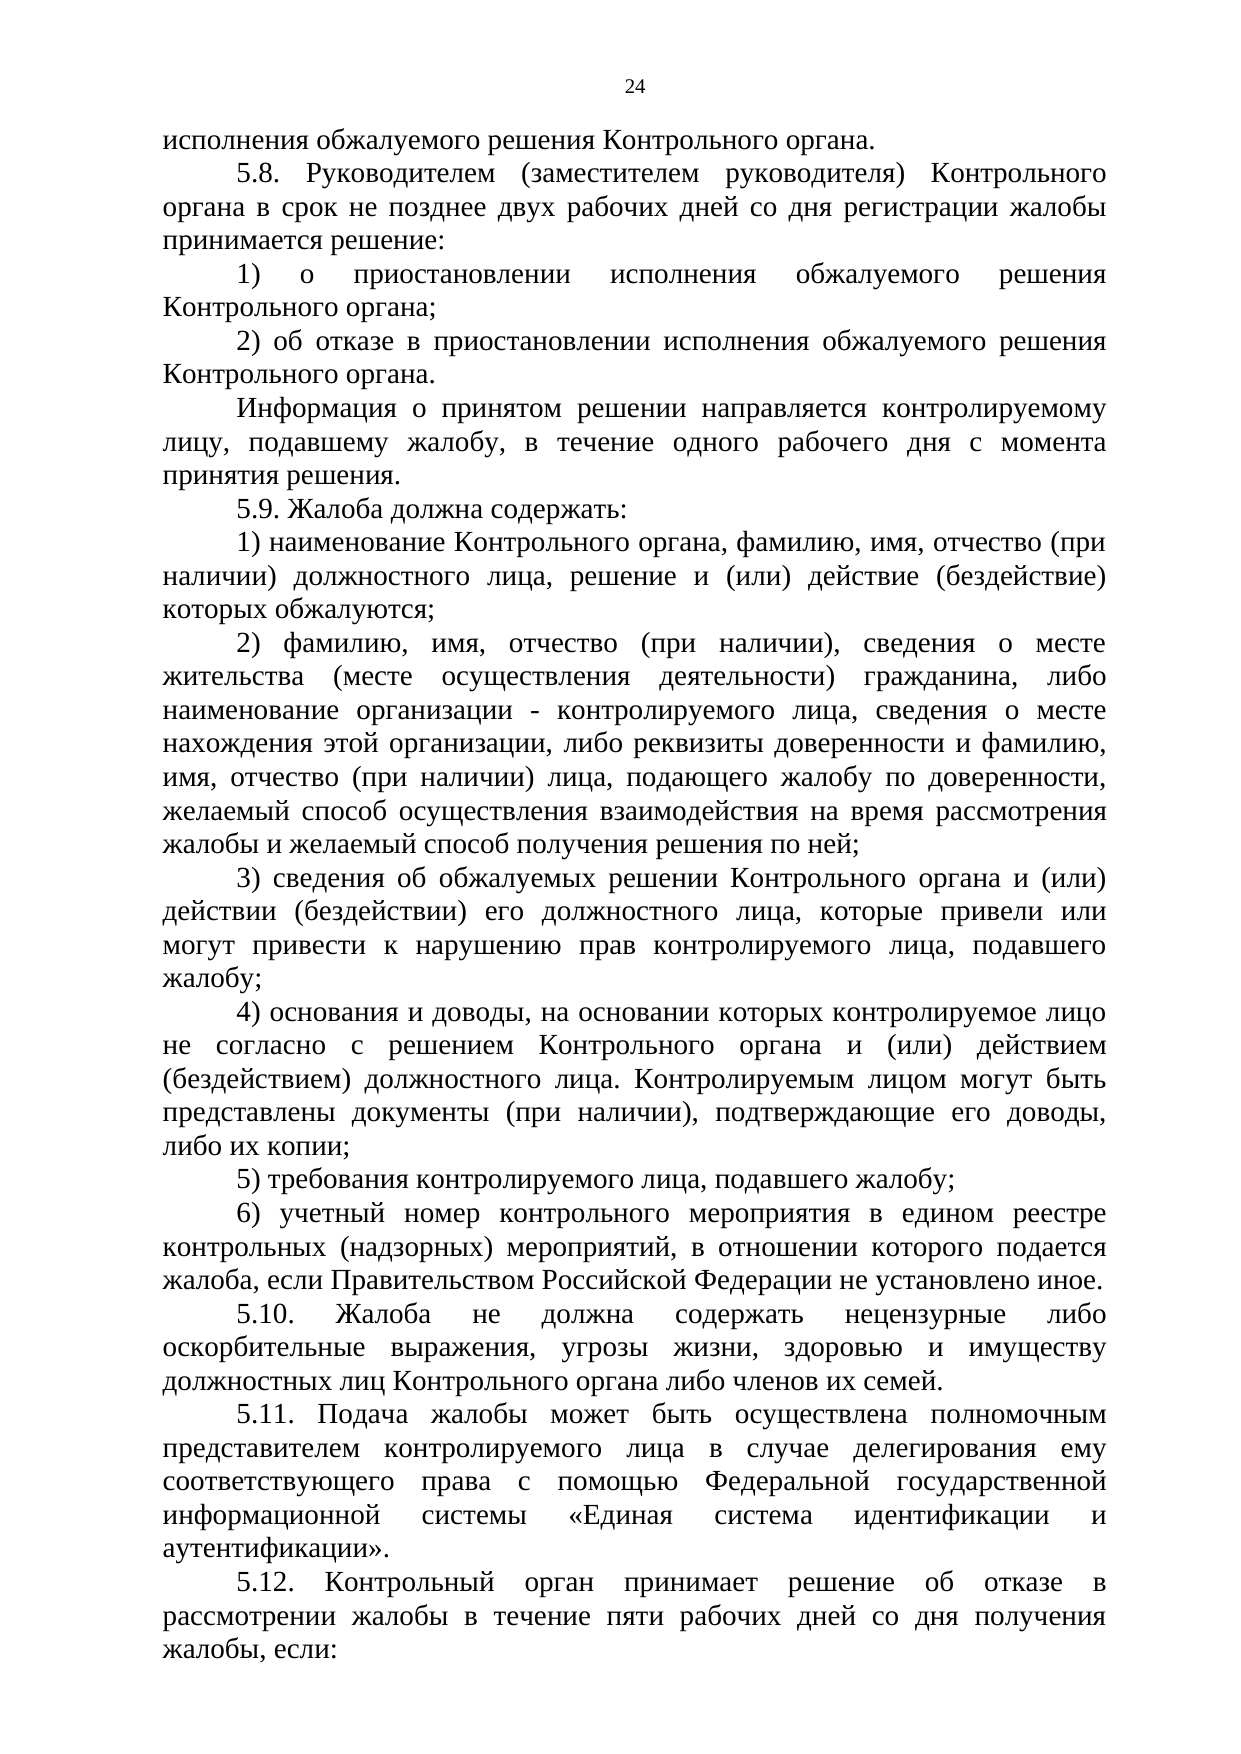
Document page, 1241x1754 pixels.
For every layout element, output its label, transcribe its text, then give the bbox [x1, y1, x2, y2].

text 4) основания и доводы, на основании которых контролируемое лицо не согласно с решением Контрольного органа и (или) действием (бездействием) должностного лица. Контролируемым лицом могут быть представлены документы (при наличии), подтверждающие его доводы, либо их копии; [162, 994, 1107, 1162]
text 5) требования контролируемого лица, подавшего жалобу; [162, 1162, 1107, 1195]
text 5.8. Руководителем (заместителем руководителя) Контрольного органа в срок не позднее двух рабочих дней со дня регистрации жалобы принимается решение: [162, 155, 1107, 256]
text 5.10. Жалоба не должна содержать нецензурные либо оскорбительные выражения, угрозы жизни, здоровью и имуществу должностных лиц Контрольного органа либо членов их семей. [162, 1296, 1107, 1396]
text 1) наименование Контрольного органа, фамилию, имя, отчество (при наличии) должностного лица, решение и (или) действие (бездействие) которых обжалуются; [162, 524, 1107, 625]
text 6) учетный номер контрольного мероприятия в едином реестре контрольных (надзорных) мероприятий, в отношении которого подается жалоба, если Правительством Российской Федерации не установлено иное. [162, 1195, 1107, 1296]
text 3) сведения об обжалуемых решении Контрольного органа и (или) действии (бездействии) его должностного лица, которые привели или могут привести к нарушению прав контролируемого лица, подавшего жалобу; [162, 860, 1107, 994]
text 5.11. Подача жалобы может быть осуществлена полномочным представителем контролируемого лица в случае делегирования ему соответствующего права с помощью Федеральной государственной информационной системы «Единая система идентификации и аутентификации». [162, 1396, 1107, 1564]
text 5.12. Контрольный орган принимает решение об отказе в рассмотрении жалобы в течение пяти рабочих дней со дня получения жалобы, если: [162, 1564, 1107, 1665]
text 2) фамилию, имя, отчество (при наличии), сведения о месте жительства (месте осуществления деятельности) гражданина, либо наименование организации - контролируемого лица, сведения о месте нахождения этой организации, либо реквизиты доверенности и фамилию, имя, отчество (при наличии) лица, подающего жалобу по доверенности, желаемый способ осуществления взаимодействия на время рассмотрения жалобы и желаемый способ получения решения по ней; [162, 625, 1107, 860]
text Информация о принятом решении направляется контролируемому лицу, подавшему жалобу, в течение одного рабочего дня с момента принятия решения. [162, 390, 1107, 491]
list 5.9. Жалоба должна содержать: [236, 491, 1107, 524]
text 1) о приостановлении исполнения обжалуемого решения Контрольного органа; [162, 256, 1107, 323]
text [162, 122, 1107, 155]
text 2) об отказе в приостановлении исполнения обжалуемого решения Контрольного органа. [162, 323, 1107, 390]
